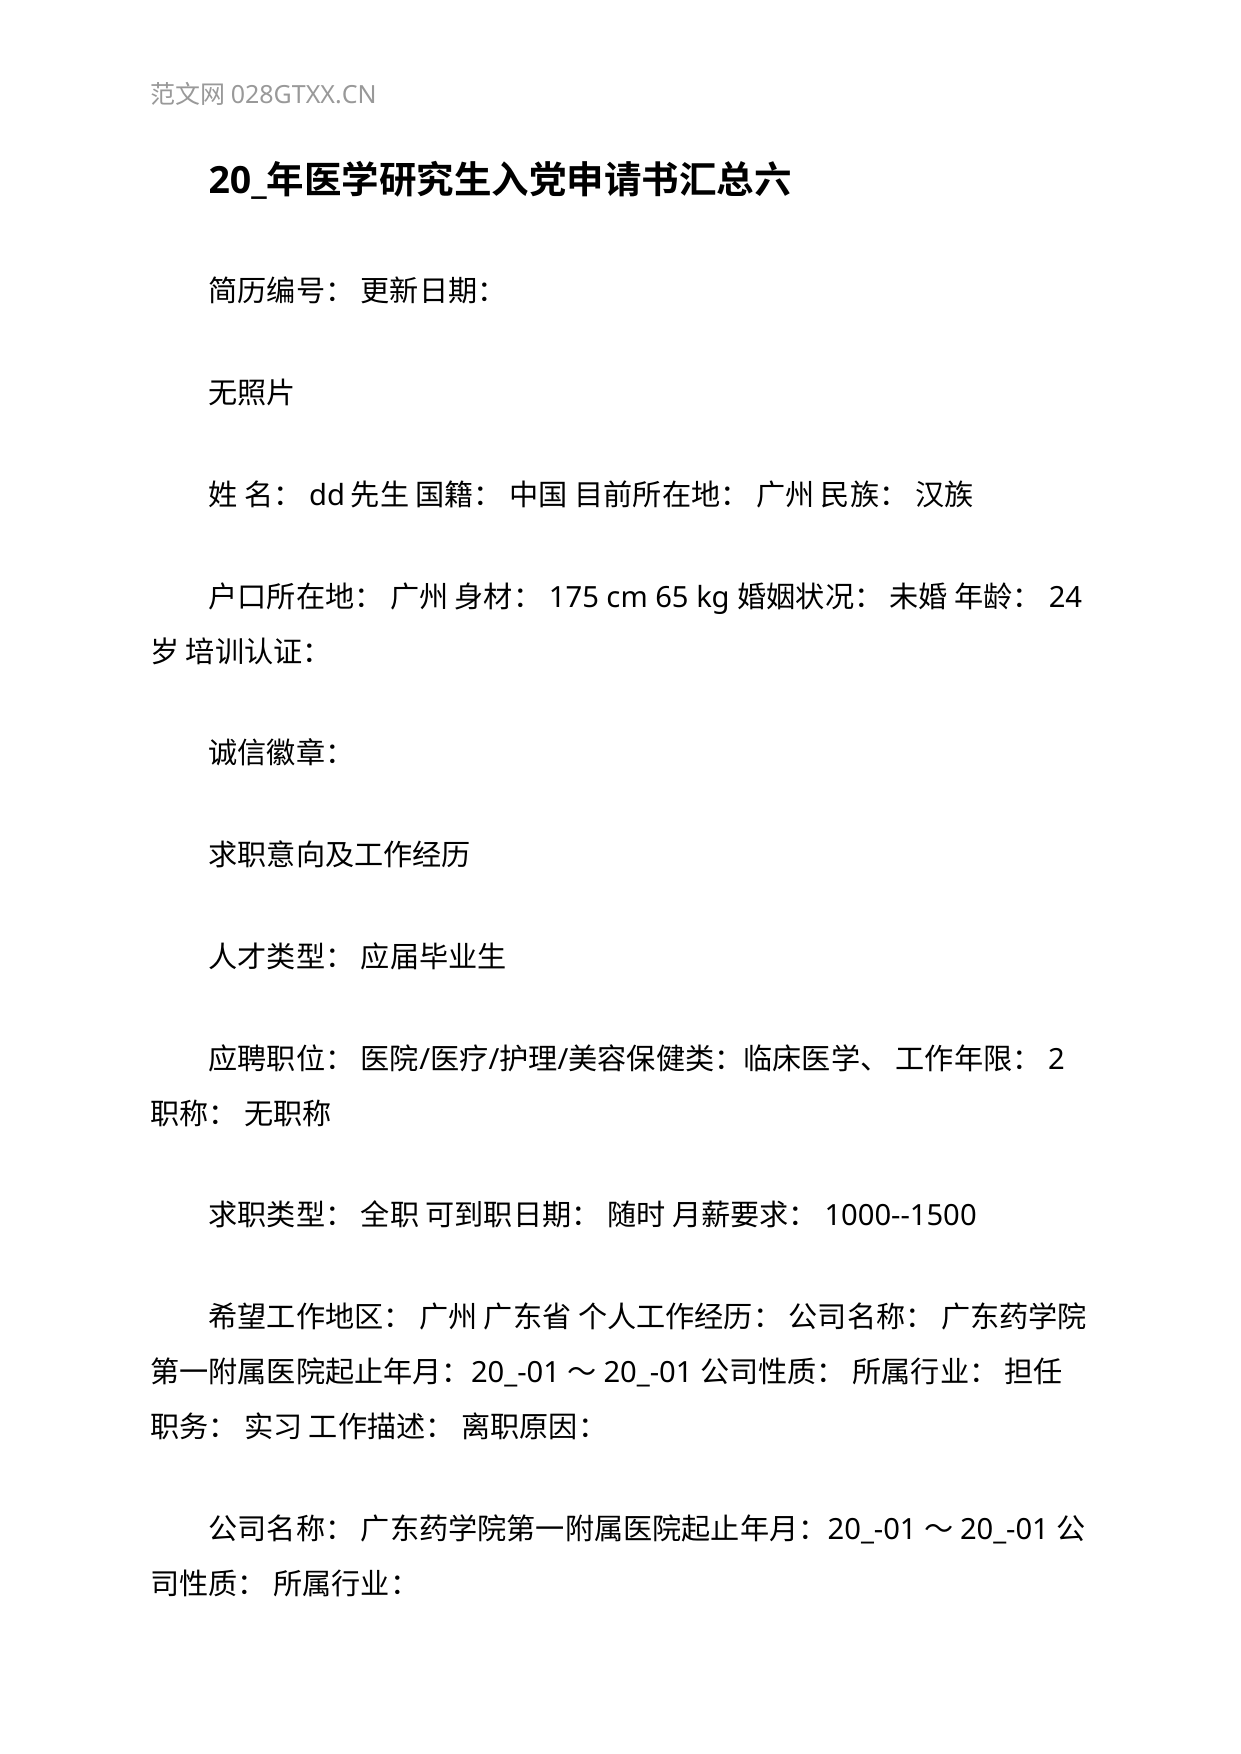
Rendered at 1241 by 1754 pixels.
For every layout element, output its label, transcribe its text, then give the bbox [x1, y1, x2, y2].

text 诚信徽章： [150, 730, 1090, 772]
text 20_年医学研究生入党申请书汇总六 [150, 150, 1090, 204]
text 求职意向及工作经历 [150, 832, 1090, 874]
text 希望工作地区： 广州 广东省 个人工作经历： 公司名称： 广东药学院第一附属医院起止年月：20_-01 ～ 20_-01 公司性质： 所属行业： 担任职务： 实习 工作描述： 离职原因： [150, 1294, 1090, 1446]
text 简历编号： 更新日期： [150, 268, 1090, 310]
text 人才类型： 应届毕业生 [150, 933, 1090, 976]
text 求职类型： 全职 可到职日期： 随时 月薪要求： 1000--1500 [150, 1192, 1090, 1234]
text 姓 名： dd先生 国籍： 中国 目前所在地： 广州 民族： 汉族 [150, 471, 1090, 513]
text 无照片 [150, 369, 1090, 412]
text 公司名称： 广东药学院第一附属医院起止年月：20_-01 ～ 20_-01 公司性质： 所属行业： [150, 1506, 1090, 1603]
text 应聘职位： 医院/医疗/护理/美容保健类：临床医学、 工作年限： 2 职称： 无职称 [150, 1035, 1090, 1132]
text 户口所在地： 广州 身材： 175 cm 65 kg 婚姻状况： 未婚 年龄： 24 岁 培训认证： [150, 573, 1090, 670]
